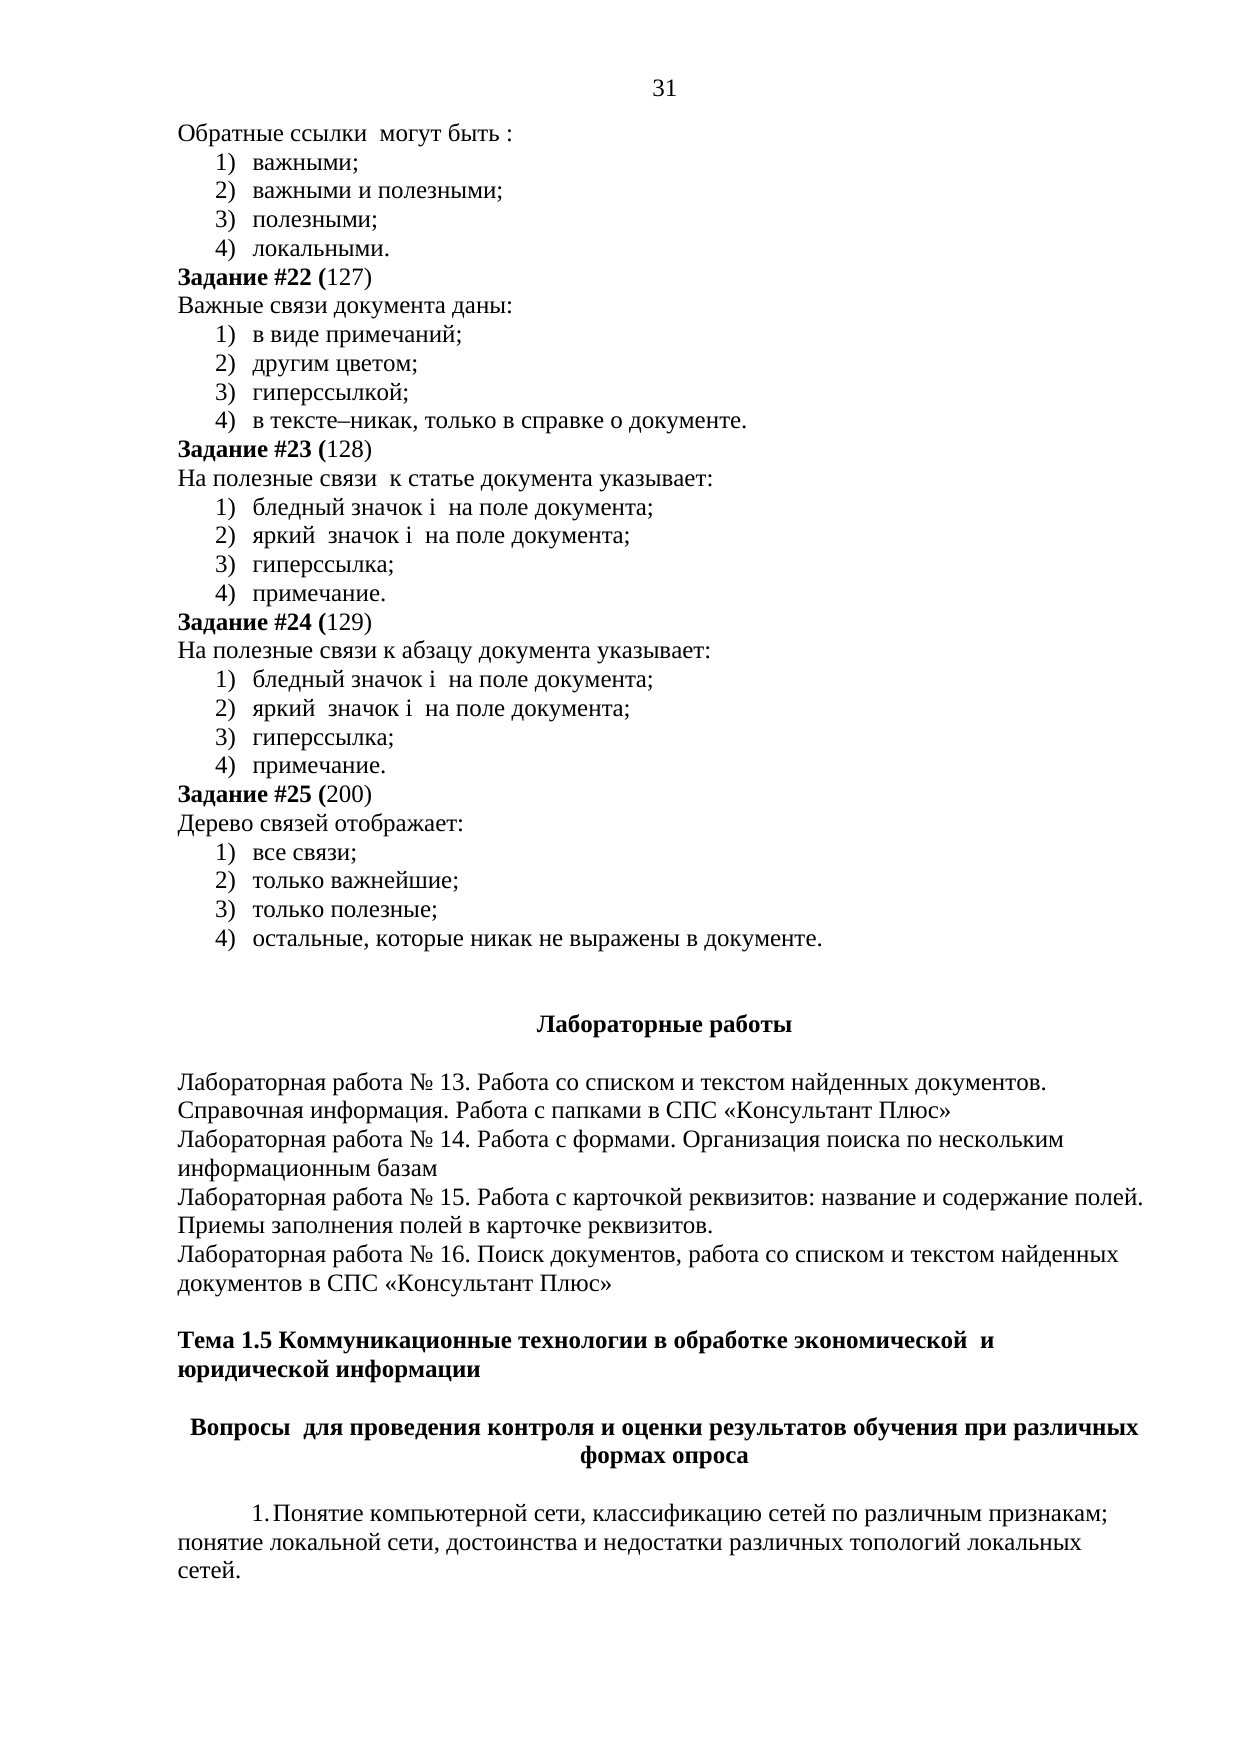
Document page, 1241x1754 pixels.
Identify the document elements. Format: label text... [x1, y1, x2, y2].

list полезными; [215, 204, 1152, 233]
list только важнейшие; [215, 866, 1152, 894]
text Важные связи документа даны: [177, 291, 1152, 319]
list бледный значок i на поле документа; [215, 664, 1152, 693]
text Задание #24 (129) [177, 607, 1152, 636]
list примечание. [215, 751, 1152, 779]
list в тексте–никак, только в справке о документе. [215, 406, 1152, 434]
list бледный значок i на поле документа; [215, 492, 1152, 521]
text Обратные ссылки могут быть : [177, 118, 1152, 147]
list яркий значок i на поле документа; [215, 693, 1152, 722]
text Лабораторные работы [177, 1009, 1152, 1038]
list примечание. [215, 578, 1152, 607]
text На полезные связи к статье документа указывает: [177, 463, 1152, 492]
text Дерево связей отображает: [177, 808, 1152, 837]
list гиперссылка; [215, 549, 1152, 578]
text Задание #22 (127) [177, 262, 1152, 291]
text Вопросы для проведения контроля и оценки результатов обучения при различных формах опроса [177, 1412, 1152, 1469]
list яркий значок i на поле документа; [215, 521, 1152, 549]
list все связи; [215, 837, 1152, 866]
text Задание #25 (200) [177, 779, 1152, 808]
list важными и полезными; [215, 176, 1152, 204]
list гиперссылкой; [215, 377, 1152, 406]
text Лабораторная работа № 13. Работа со списком и текстом найденных документов. Справочная информация. Работа с папками в СПС «Консультант Плюс» [177, 1067, 1152, 1124]
list другим цветом; [215, 348, 1152, 377]
text Задание #23 (128) [177, 434, 1152, 463]
list важными; [215, 147, 1152, 176]
text Лабораторная работа № 15. Работа с карточкой реквизитов: название и содержание полей. Приемы заполнения полей в карточке реквизитов. [177, 1182, 1152, 1239]
list гиперссылка; [215, 722, 1152, 751]
list локальными. [215, 233, 1152, 262]
text На полезные связи к абзацу документа указывает: [177, 636, 1152, 664]
list только полезные; [215, 894, 1152, 923]
text Тема 1.5 Коммуникационные технологии в обработке экономической и юридической информации [177, 1326, 1152, 1383]
list в виде примечаний; [215, 319, 1152, 348]
text Лабораторная работа № 16. Поиск документов, работа со списком и текстом найденных документов в СПС «Консультант Плюс» [177, 1239, 1152, 1297]
list остальные, которые никак не выражены в документе. [215, 923, 1152, 952]
text Лабораторная работа № 14. Работа с формами. Организация поиска по нескольким информационным базам [177, 1124, 1152, 1182]
list Понятие компьютерной сети, классификацию сетей по различным признакам; понятие локальной сети, достоинства и недостатки различных топологий локальных сетей. [177, 1498, 1152, 1584]
